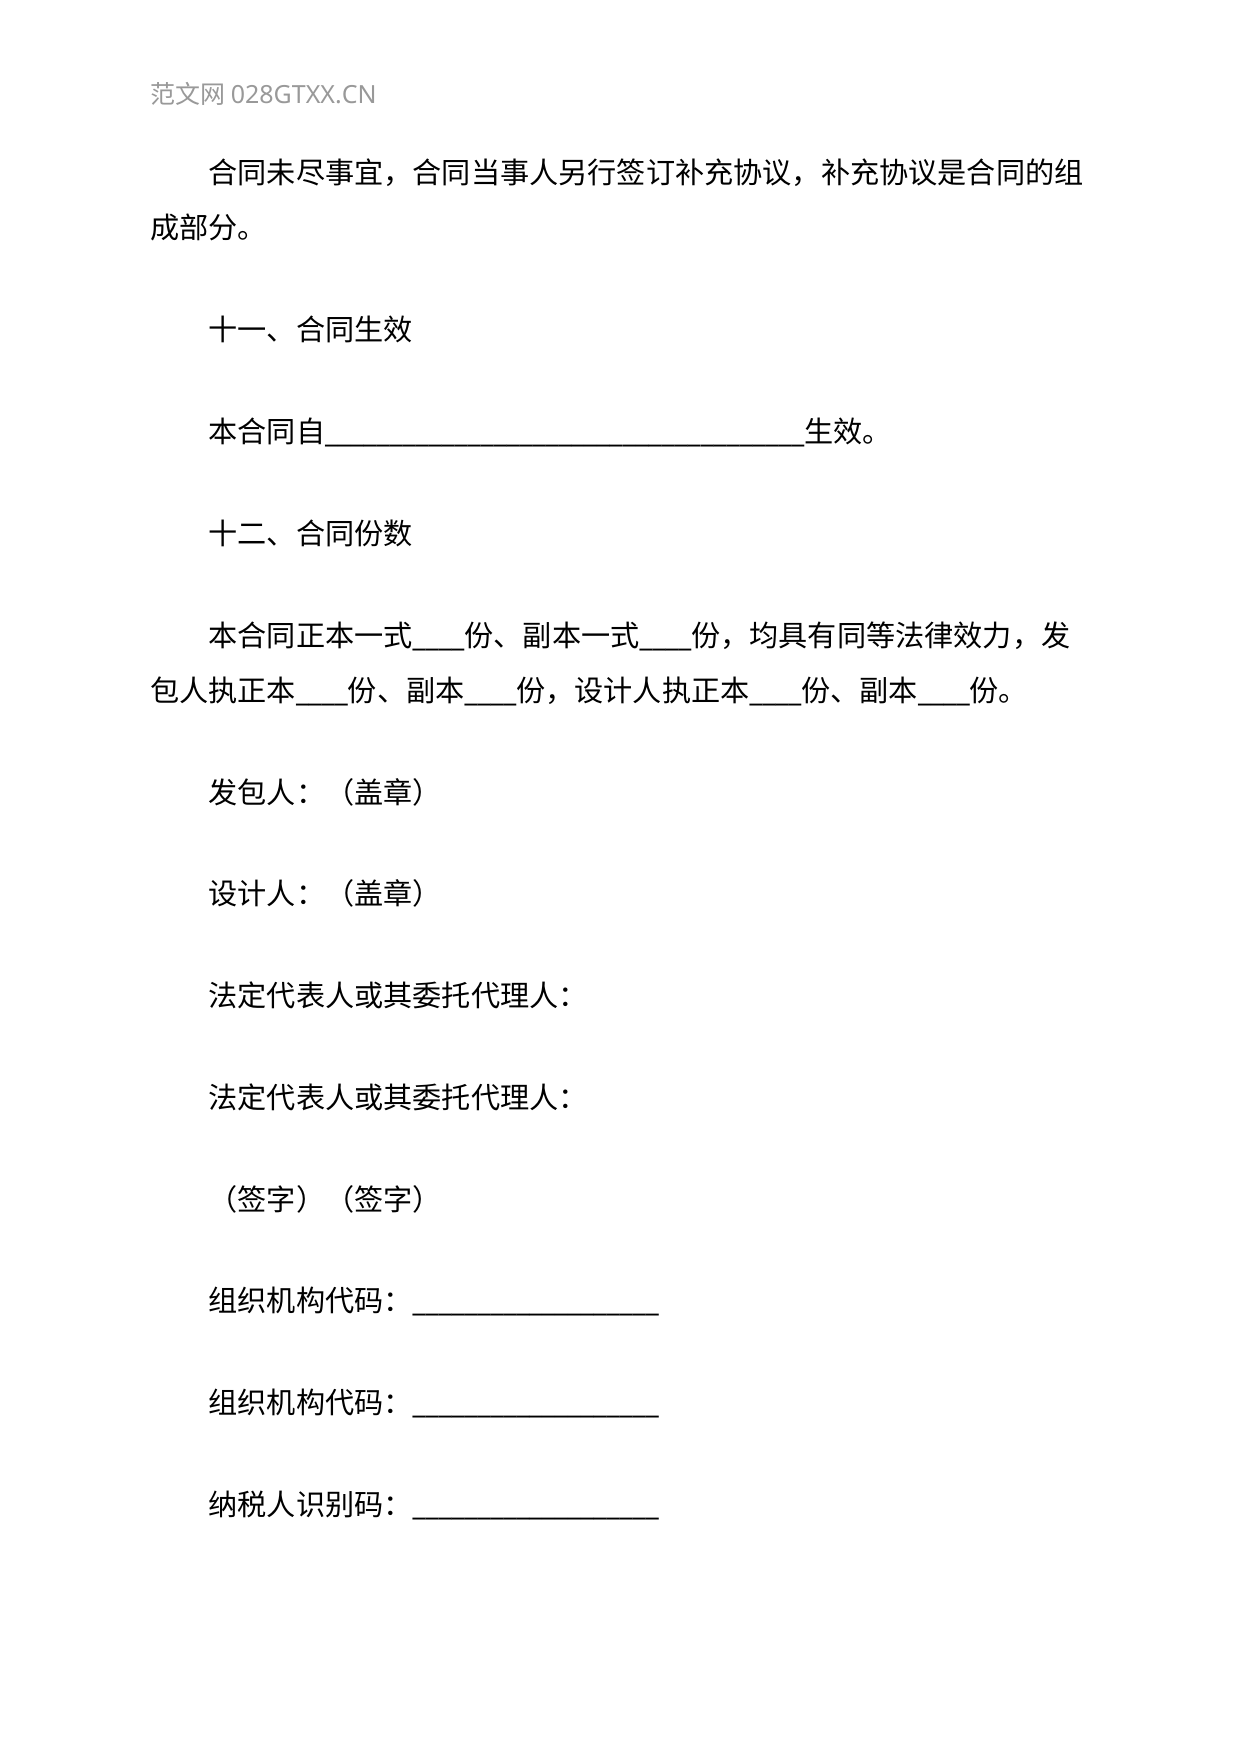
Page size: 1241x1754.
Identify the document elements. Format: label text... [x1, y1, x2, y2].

text 设计人：（盖章） [150, 871, 1090, 913]
text 组织机构代码：___________________ [150, 1278, 1090, 1320]
text 法定代表人或其委托代理人： [150, 1074, 1090, 1117]
text 发包人：（盖章） [150, 769, 1090, 811]
text 十一、合同生效 [150, 307, 1090, 349]
text 合同未尽事宜，合同当事人另行签订补充协议，补充协议是合同的组成部分。 [150, 150, 1090, 247]
text （签字）（签字） [150, 1176, 1090, 1218]
text 组织机构代码：___________________ [150, 1380, 1090, 1422]
text 本合同自_____________________________________生效。 [150, 408, 1090, 451]
text 十二、合同份数 [150, 510, 1090, 553]
text 本合同正本一式____份、副本一式____份，均具有同等法律效力，发包人执正本____份、副本____份，设计人执正本____份、副本____份。 [150, 612, 1090, 709]
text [150, 1482, 1090, 1524]
text 法定代表人或其委托代理人： [150, 973, 1090, 1015]
